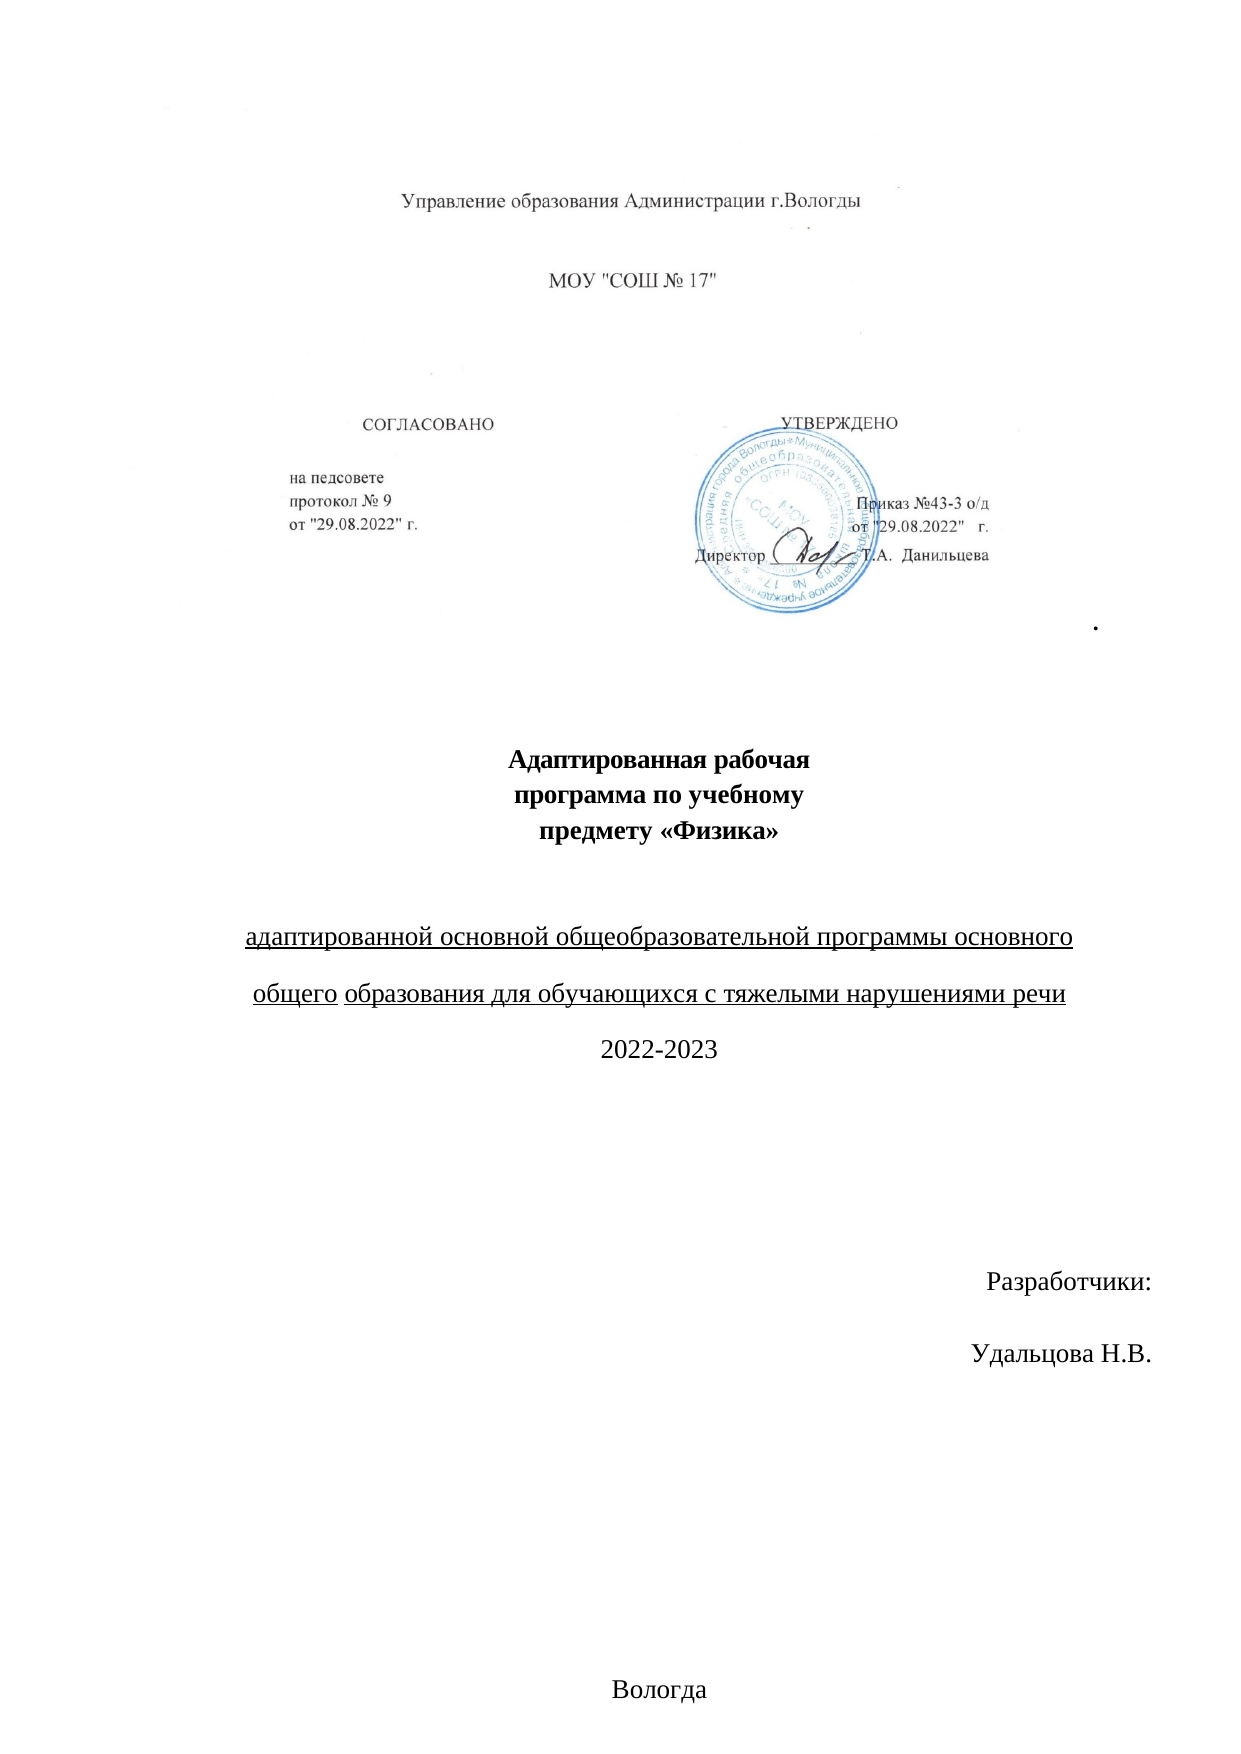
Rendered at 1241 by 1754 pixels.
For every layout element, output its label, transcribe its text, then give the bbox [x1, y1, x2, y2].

text Адаптированная рабочая программа по учебному предмету «Физика» [484, 743, 834, 846]
subtitle 2022-2023 [242, 1033, 1076, 1064]
subtitle Разработчики: Удальцова Н.В. [842, 1265, 1152, 1368]
picture [118, 102, 1093, 631]
text Вологда [242, 1673, 1076, 1704]
subtitle адаптированной основной общеобразовательной программы основного общего образования для обучающихся с тяжелыми нарушениями речи [242, 920, 1076, 1008]
